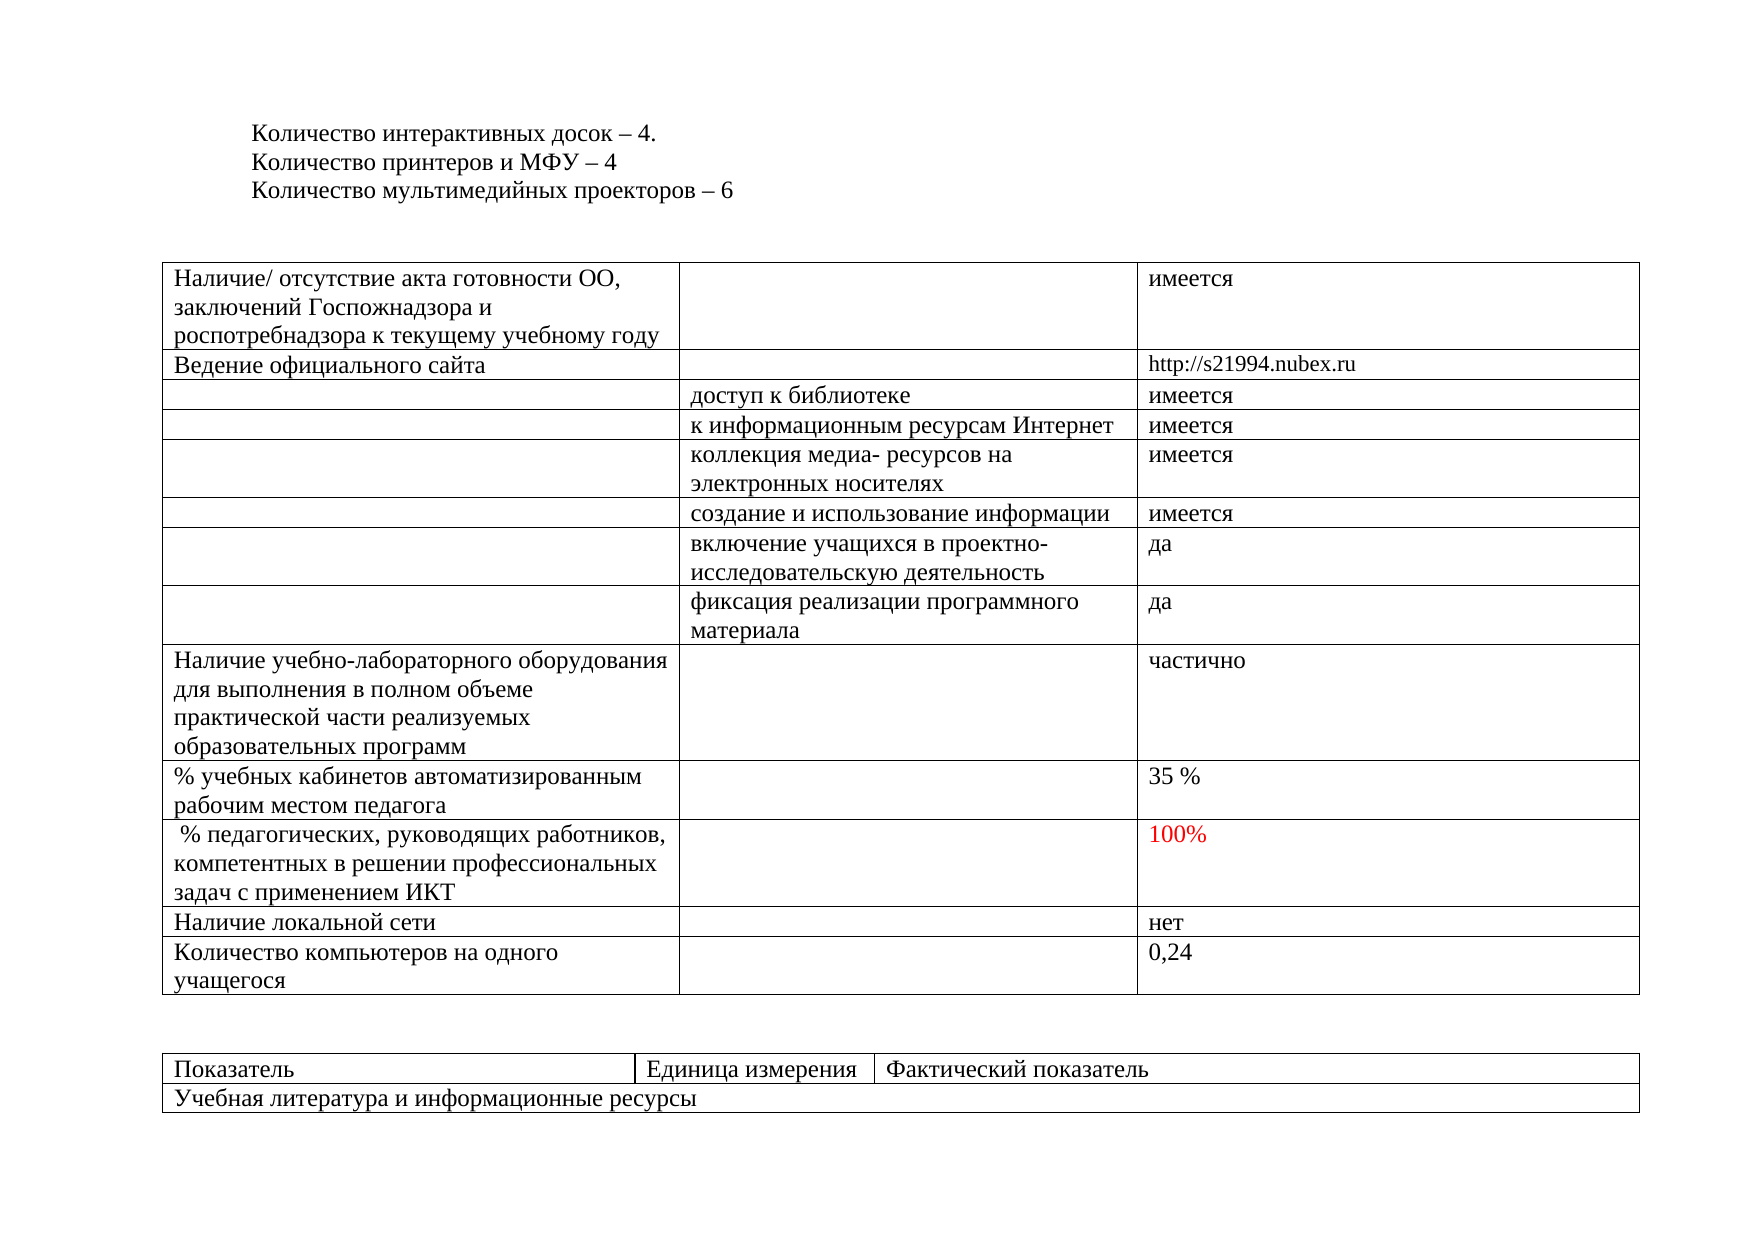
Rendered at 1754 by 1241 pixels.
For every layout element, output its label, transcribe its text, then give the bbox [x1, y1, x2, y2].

table_cell Наличие учебно-лабораторного оборудования для выполнения в полном объеме практической части реализуемых образовательных программ [163, 645, 679, 760]
table_cell имеется [1138, 440, 1639, 497]
table_cell имеется [1138, 410, 1639, 438]
table_header Фактический показатель [875, 1054, 1639, 1082]
table_cell [680, 907, 1137, 936]
table_cell % педагогических, руководящих работников, компетентных в решении профессиональных задач с применением ИКТ [163, 820, 679, 906]
table_header Единица измерения [636, 1054, 874, 1082]
table_cell имеется [1138, 498, 1639, 527]
table_header [680, 263, 1137, 349]
table_cell 0,24 [1138, 937, 1639, 994]
text Количество принтеров и МФУ – 4 [177, 147, 1665, 176]
text Количество мультимедийных проекторов – 6 [177, 176, 1665, 204]
table_cell фиксация реализации программного материала [680, 586, 1137, 644]
table_cell да [1138, 528, 1639, 585]
table_cell http://s21994.nubex.ru [1138, 350, 1639, 379]
table_cell [680, 350, 1137, 379]
text Количество интерактивных досок – 4. [177, 118, 1665, 147]
table_cell [163, 440, 679, 497]
table_cell создание и использование информации [680, 498, 1137, 527]
table_cell доступ к библиотеке [680, 380, 1137, 409]
table_cell включение учащихся в проектно-исследовательскую деятельность [680, 528, 1137, 585]
table_cell Учебная литература и информационные ресурсы [163, 1084, 1639, 1112]
table_cell нет [1138, 907, 1639, 936]
table_cell [680, 937, 1137, 994]
table_cell частично [1138, 645, 1639, 760]
table_cell коллекция медиа- ресурсов на электронных носителях [680, 440, 1137, 497]
table_cell [163, 410, 679, 438]
table_cell Наличие локальной сети [163, 907, 679, 936]
table_cell [163, 380, 679, 409]
table_cell [680, 761, 1137, 818]
table_cell Ведение официального сайта [163, 350, 679, 379]
table_cell 100% [1138, 820, 1639, 906]
table_cell 35 % [1138, 761, 1639, 818]
table_cell [680, 820, 1137, 906]
table_cell % учебных кабинетов автоматизированным рабочим местом педагога [163, 761, 679, 818]
table_cell [163, 586, 679, 644]
table_cell [163, 528, 679, 585]
table_cell [163, 498, 679, 527]
table_cell имеется [1138, 380, 1639, 409]
table_cell [680, 645, 1137, 760]
table_header Показатель [163, 1054, 634, 1082]
table_cell Количество компьютеров на одного учащегося [163, 937, 679, 994]
table_cell к информационным ресурсам Интернет [680, 410, 1137, 438]
table_header Наличие/ отсутствие акта готовности ОО, заключений Госпожнадзора и роспотребнадзора к текущему учебному году [163, 263, 679, 349]
table_header имеется [1138, 263, 1639, 349]
table_cell да [1138, 586, 1639, 644]
